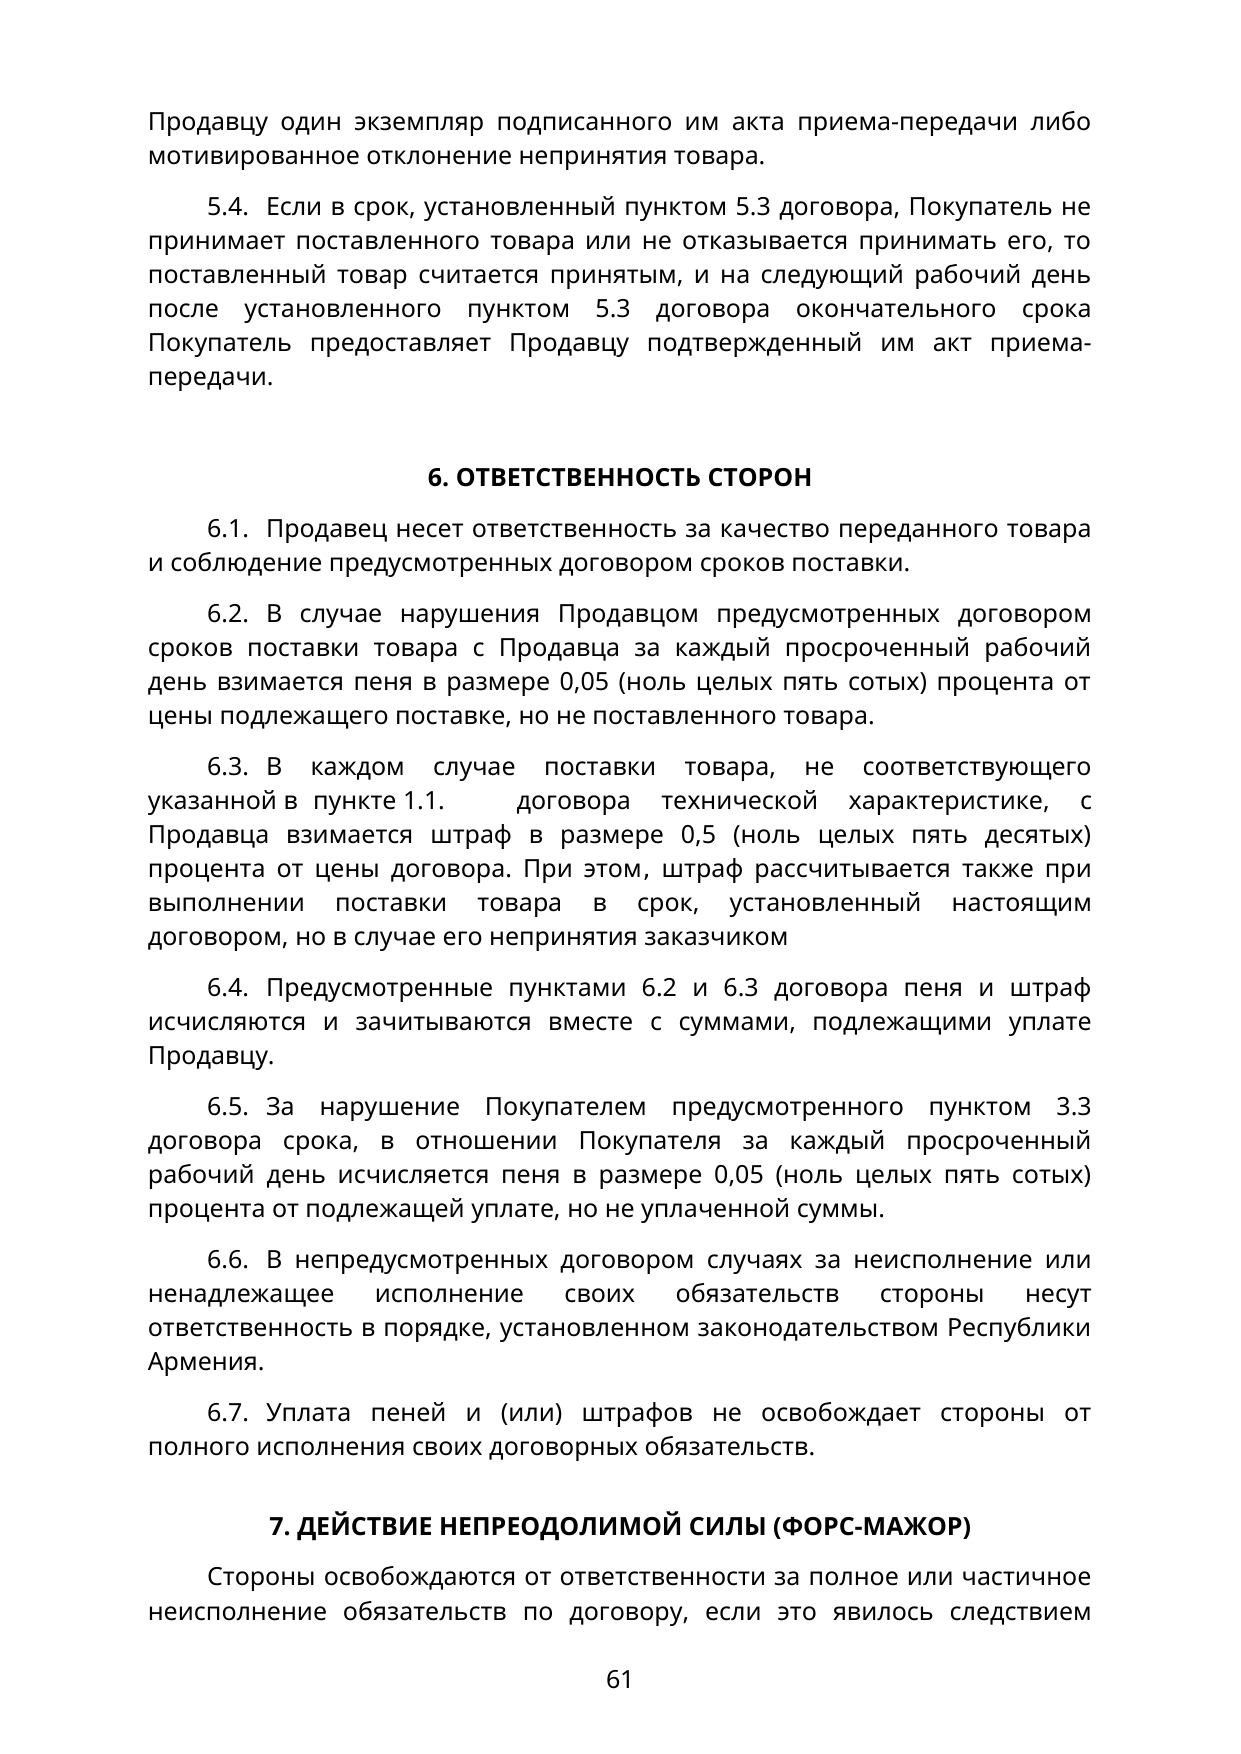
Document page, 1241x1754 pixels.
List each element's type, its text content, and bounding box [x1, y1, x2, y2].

text 6.4. Предусмотренные пунктами 6.2 и 6.3 договора пеня и штраф исчисляются и зачитываются вместе с суммами, подлежащими уплате Продавцу. [148, 970, 1092, 1072]
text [148, 103, 1092, 172]
text 6.7. Уплата пеней и (или) штрафов не освобождает стороны от полного исполнения своих договорных обязательств. [148, 1394, 1092, 1462]
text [148, 1559, 1092, 1627]
text 6.1. Продавец несет ответственность за качество переданного товара и соблюдение предусмотренных договором сроков поставки. [148, 511, 1092, 579]
text 5.4. Если в срок, установленный пунктом 5.3 договора, Покупатель не принимает поставленного товара или не отказывается принимать его, то поставленный товар считается принятым, и на следующий рабочий день после установленного пунктом 5.3 договора окончательного срока Покупатель предоставляет Продавцу подтвержденный им акт приема-передачи. [148, 188, 1092, 393]
text 6.5. За нарушение Покупателем предусмотренного пунктом 3.3 договора срока, в отношении Покупателя за каждый просроченный рабочий день исчисляется пеня в размере 0,05 (ноль целых пять сотых) процента от подлежащей уплате, но не уплаченной суммы. [148, 1088, 1092, 1225]
text 6. ОТВЕТСТВЕННОСТЬ СТОРОН [148, 460, 1092, 494]
text 6.2. В случае нарушения Продавцом предусмотренных договором сроков поставки товара с Продавца за каждый просроченный рабочий день взимается пеня в размере 0,05 (ноль целых пять сотых) процента от цены подлежащего поставке, но не поставленного товара. [148, 596, 1092, 732]
text 6.3. В каждом случае поставки товара, не соответствующего указанной в пункте 1.1. договора технической характеристике, с Продавца взимается штраф в размере 0,5 (ноль целых пять десятых) процента от цены договора. При этом, штраф рассчитывается также при выполнении поставки товара в срок, установленный настоящим договором, но в случае его непринятия заказчиком [148, 748, 1092, 953]
text 7. ДЕЙСТВИЕ НЕПРЕОДОЛИМОЙ СИЛЫ (ФОРС-МАЖОР) [148, 1508, 1092, 1542]
text 6.6. В непредусмотренных договором случаях за неисполнение или ненадлежащее исполнение своих обязательств стороны несут ответственность в порядке, установленном законодательством Республики Армения. [148, 1241, 1092, 1378]
